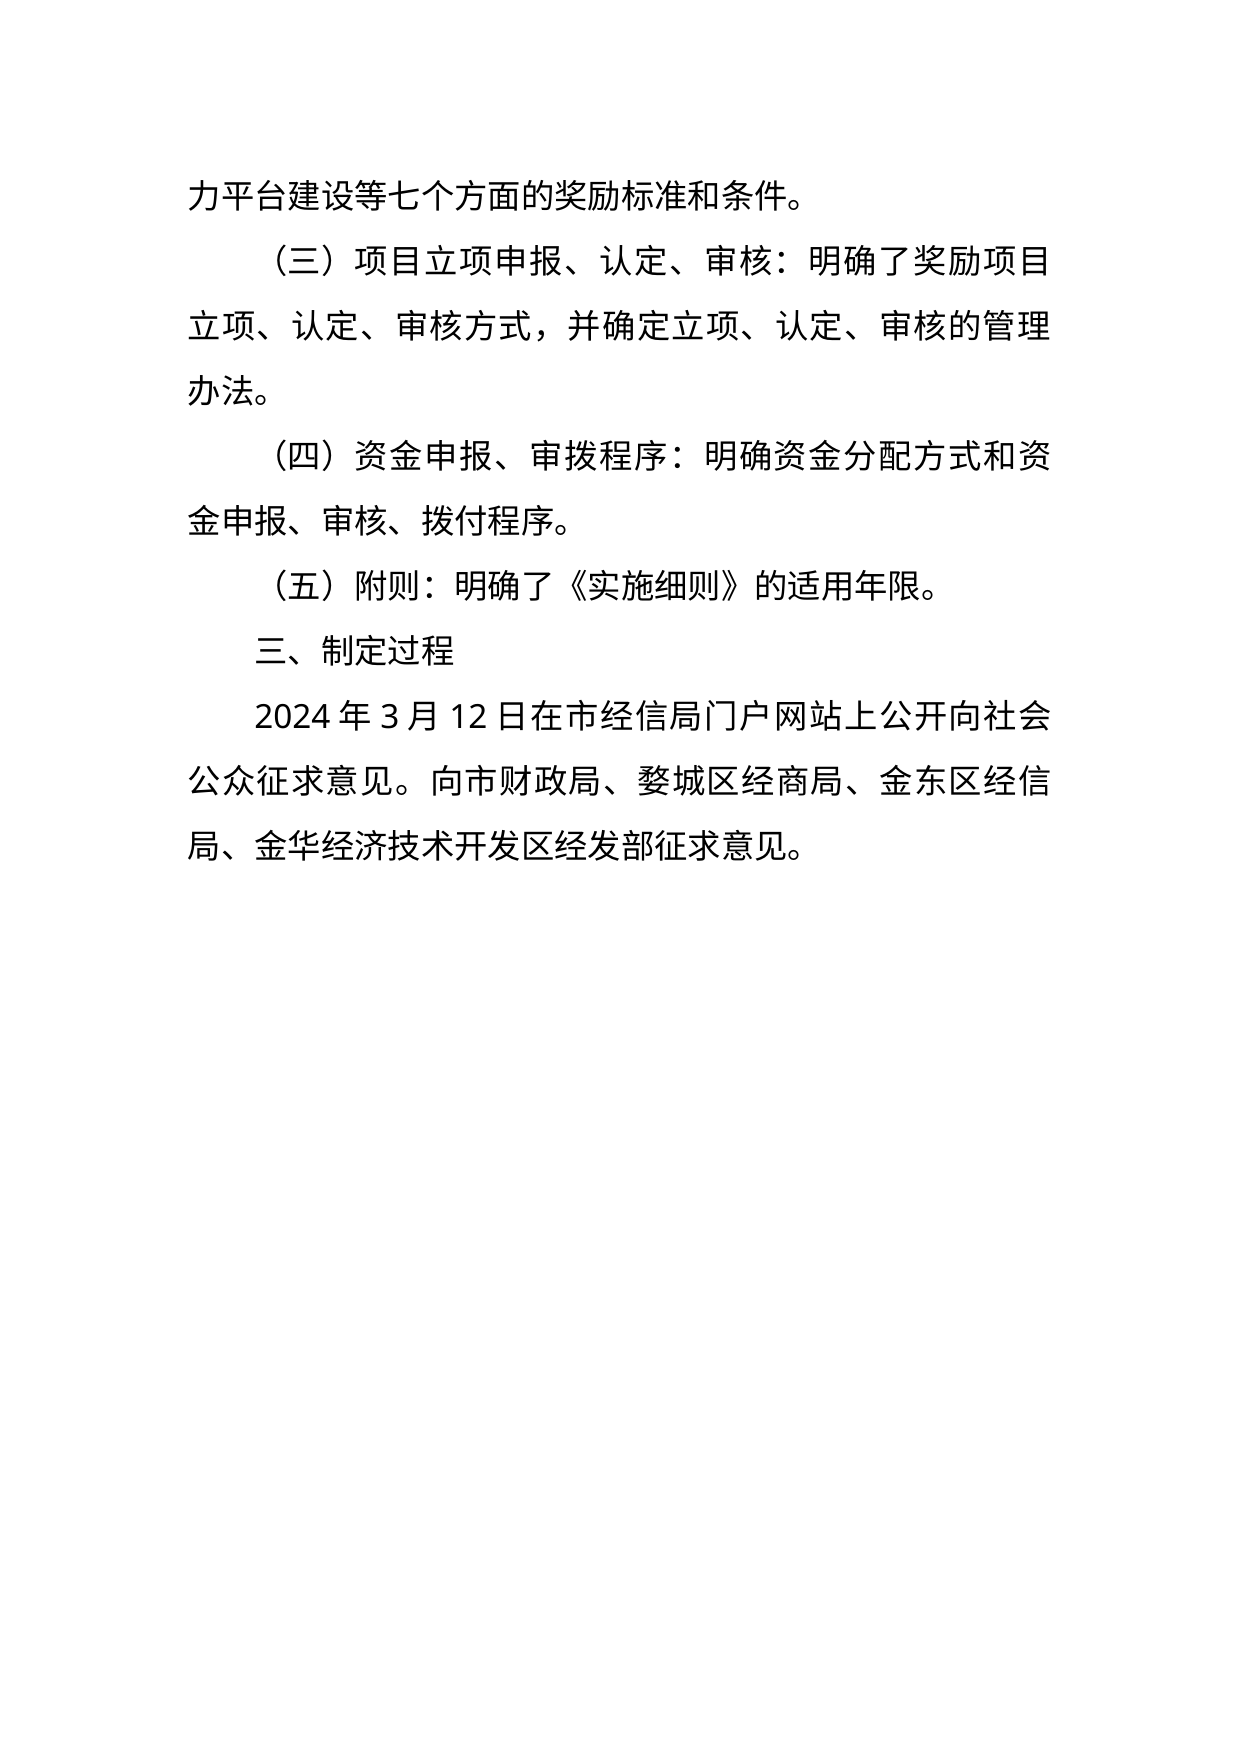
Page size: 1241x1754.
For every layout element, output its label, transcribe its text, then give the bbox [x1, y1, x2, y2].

list 制定过程 [187, 617, 1053, 682]
list 附则：明确了《实施细则》的适用年限。 [187, 552, 1053, 617]
list 项目立项申报、认定、审核：明确了奖励项目立项、认定、审核方式，并确定立项、认定、审核的管理办法。 [187, 227, 1053, 422]
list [187, 162, 1053, 227]
list 资金申报、审拨程序：明确资金分配方式和资金申报、审核、拨付程序。 [187, 422, 1053, 552]
text 2024年3月12日在市经信局门户网站上公开向社会公众征求意见。向市财政局、婺城区经商局、金东区经信局、金华经济技术开发区经发部征求意见。 [187, 682, 1053, 877]
